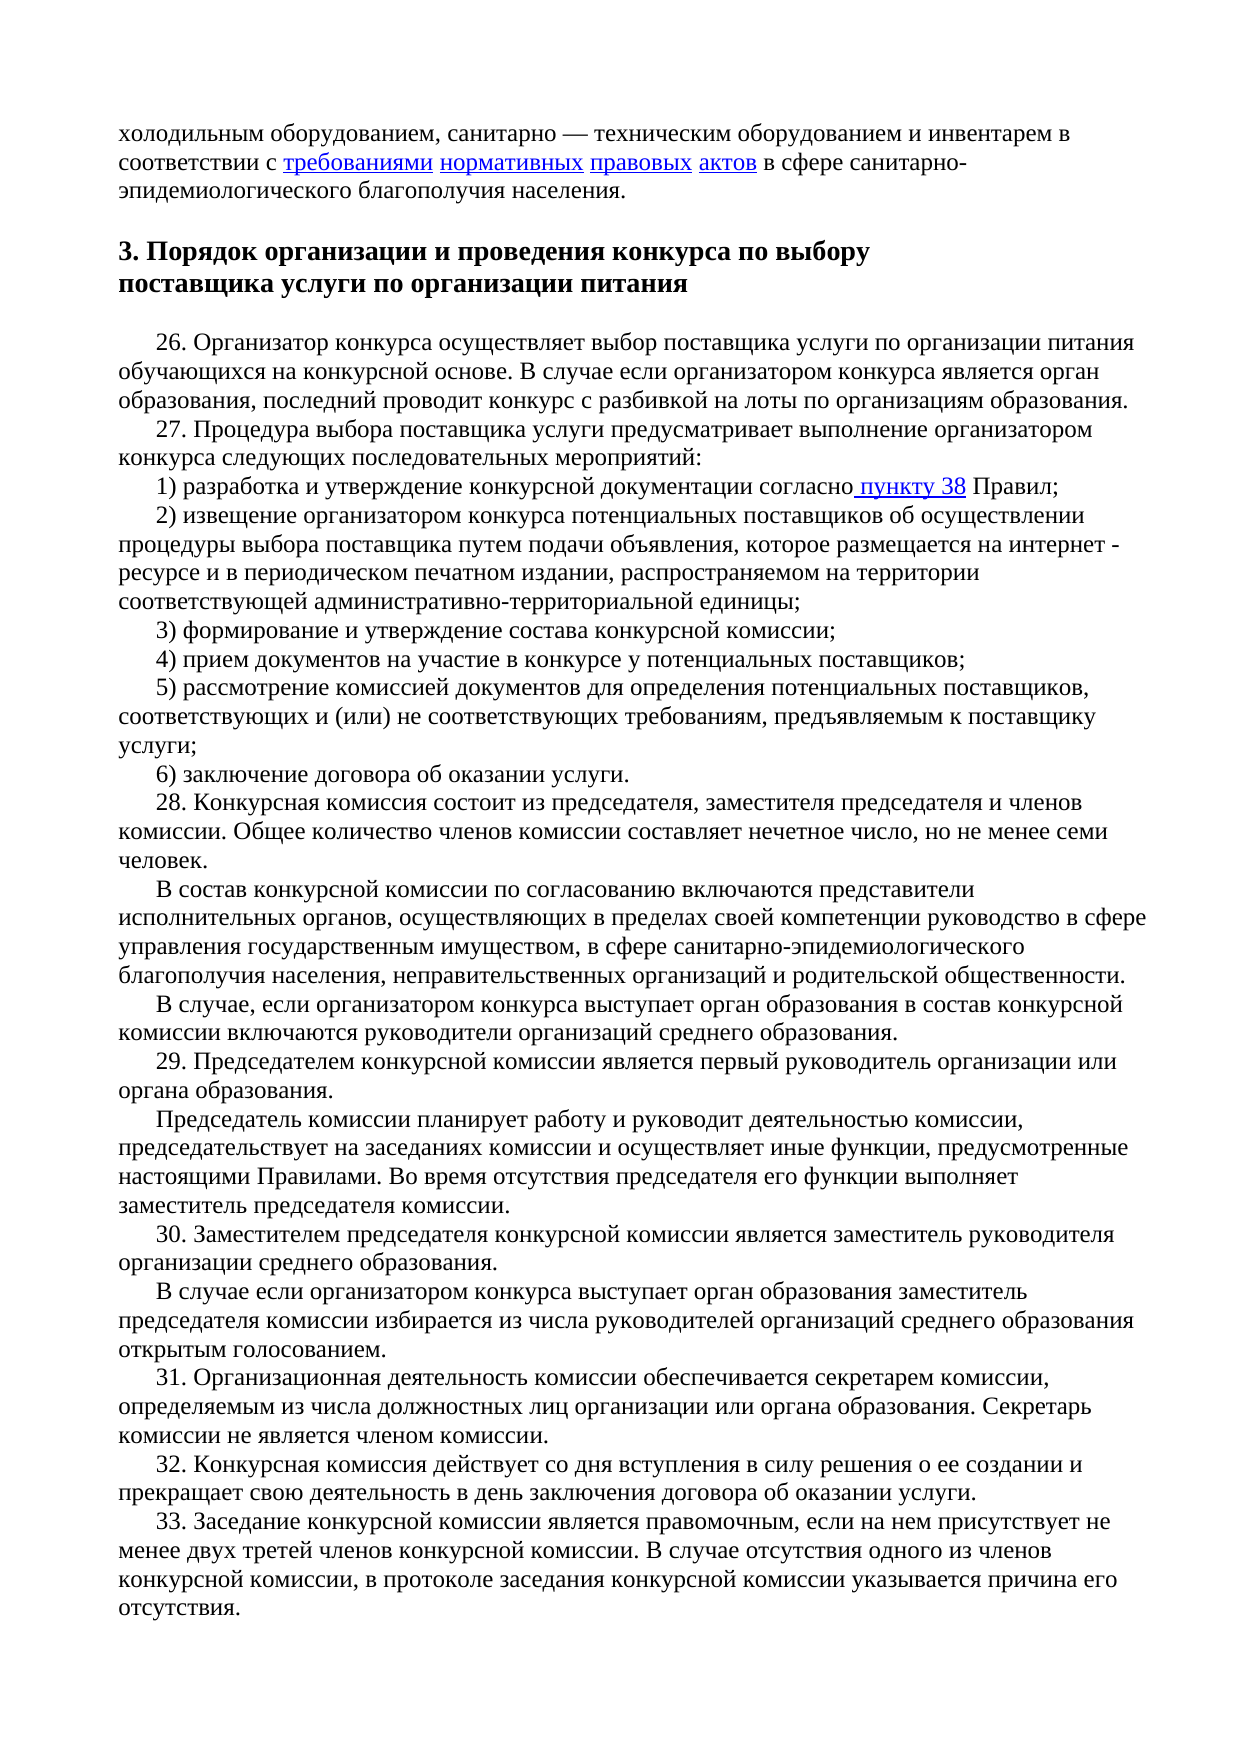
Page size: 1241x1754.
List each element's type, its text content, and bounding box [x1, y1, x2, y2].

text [118, 327, 1152, 1621]
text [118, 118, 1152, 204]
text 3. Порядок организации и проведения конкурса по выбору поставщика услуги по организации питания [118, 233, 1152, 298]
